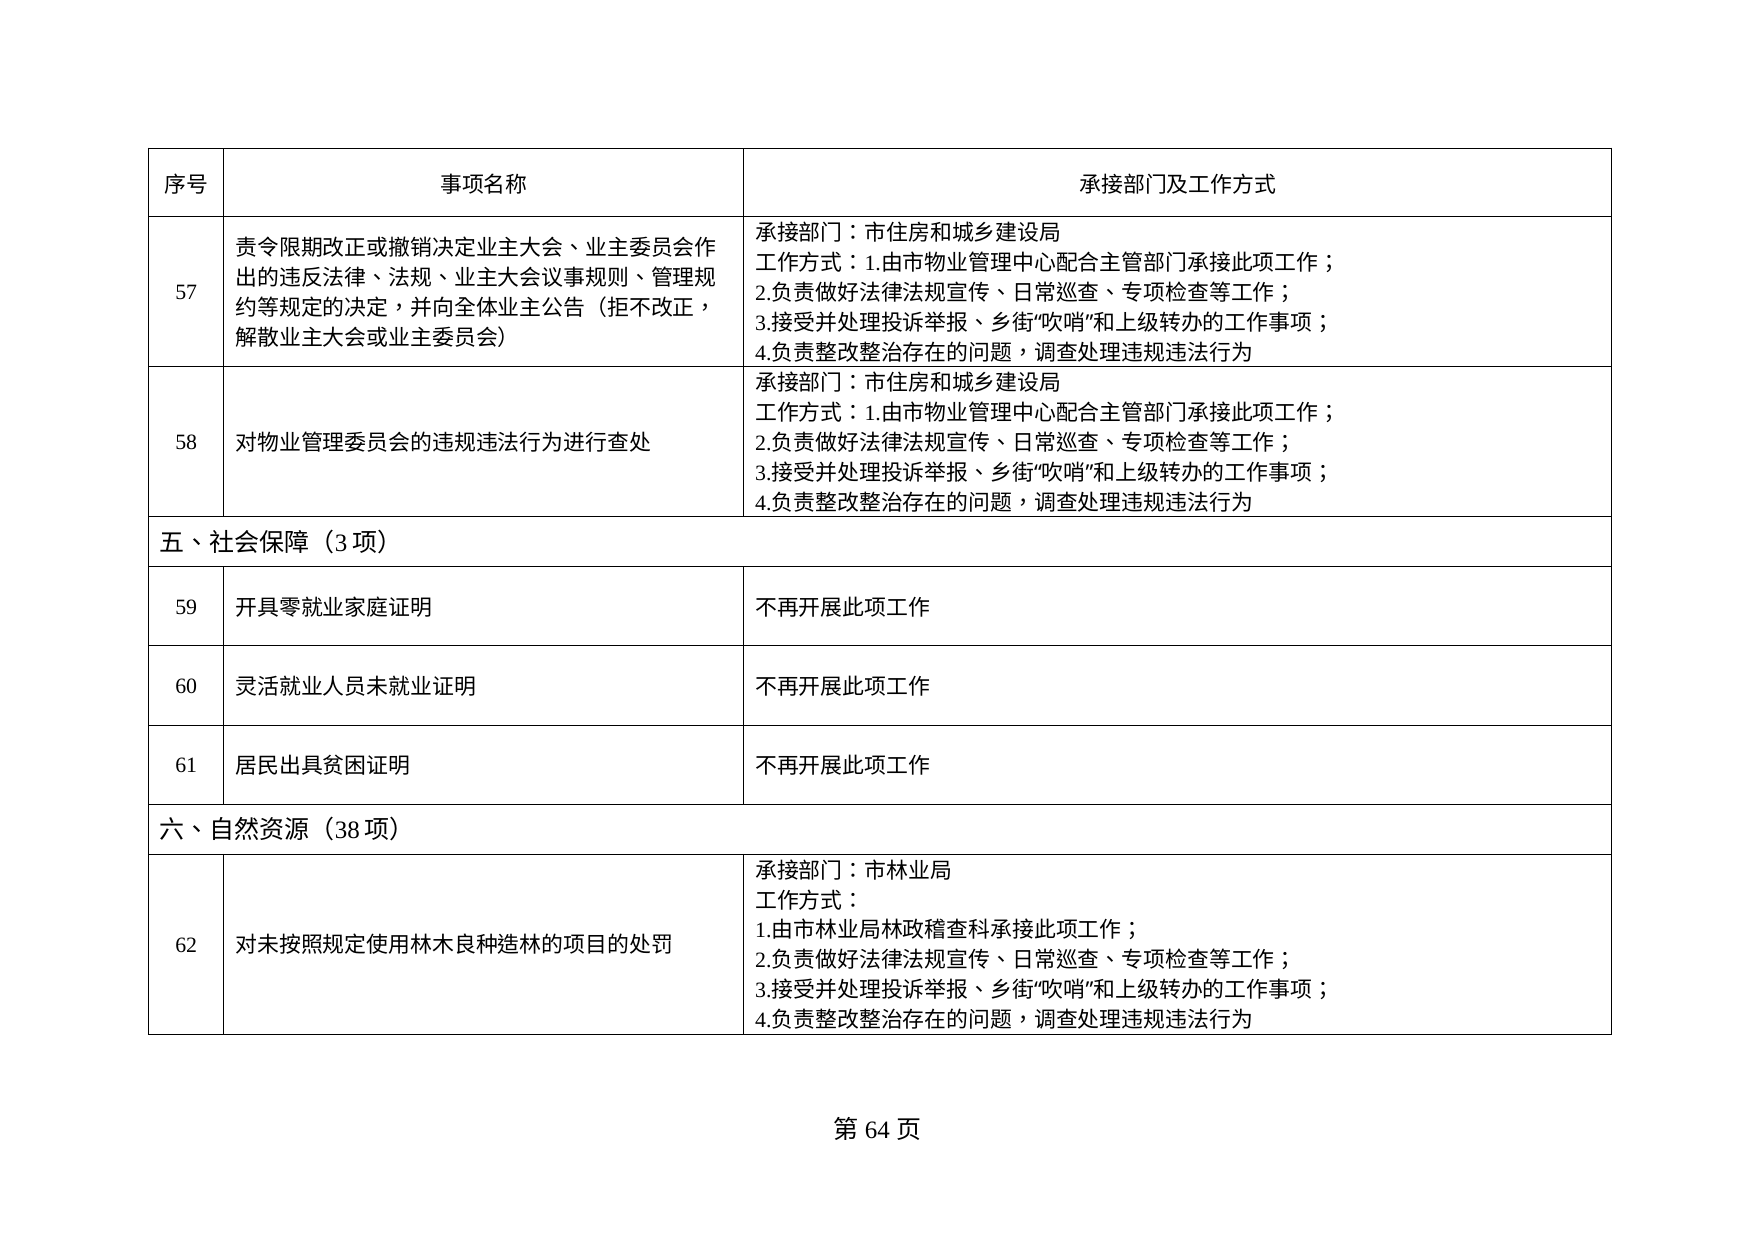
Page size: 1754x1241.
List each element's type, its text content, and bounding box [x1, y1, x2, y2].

table_cell 不再开展此项工作 [744, 567, 1611, 645]
table_cell 对物业管理委员会的违规违法行为进行查处 [224, 367, 743, 516]
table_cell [744, 217, 1611, 366]
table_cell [744, 855, 1611, 1033]
table_cell 六、自然资源（38项） [149, 805, 1611, 854]
table_cell 灵活就业人员未就业证明 [224, 646, 743, 724]
table_cell 62 [149, 855, 223, 1033]
table_header 承接部门及工作方式 [744, 149, 1611, 216]
table_cell 居民出具贫困证明 [224, 726, 743, 804]
table_cell 不再开展此项工作 [744, 726, 1611, 804]
table_cell 60 [149, 646, 223, 724]
table_cell 59 [149, 567, 223, 645]
table_cell 开具零就业家庭证明 [224, 567, 743, 645]
table_header 事项名称 [224, 149, 743, 216]
table_cell 58 [149, 367, 223, 516]
table_cell 责令限期改正或撤销决定业主大会、业主委员会作出的违反法律、法规、业主大会议事规则、管理规约等规定的决定，并向全体业主公告（拒不改正，解散业主大会或业主委员会） [224, 217, 743, 366]
table_cell 对未按照规定使用林木良种造林的项目的处罚 [224, 855, 743, 1033]
table_cell 承接部门：市住房和城乡建设局 工作方式：1.由市物业管理中心配合主管部门承接此项工作； 2.负责做好法律法规宣传、日常巡查、专项检查等工作； 3.接受并处理投诉举报、乡街“吹哨”和上级转办的工作事项； 4.负责整改整治存在的问题，调查处理违规违法行为 [744, 367, 1611, 516]
table_cell 不再开展此项工作 [744, 646, 1611, 724]
table_cell 57 [149, 217, 223, 366]
table_header 序号 [149, 149, 223, 216]
table_cell 61 [149, 726, 223, 804]
table_cell 五、社会保障（3项） [149, 517, 1611, 566]
